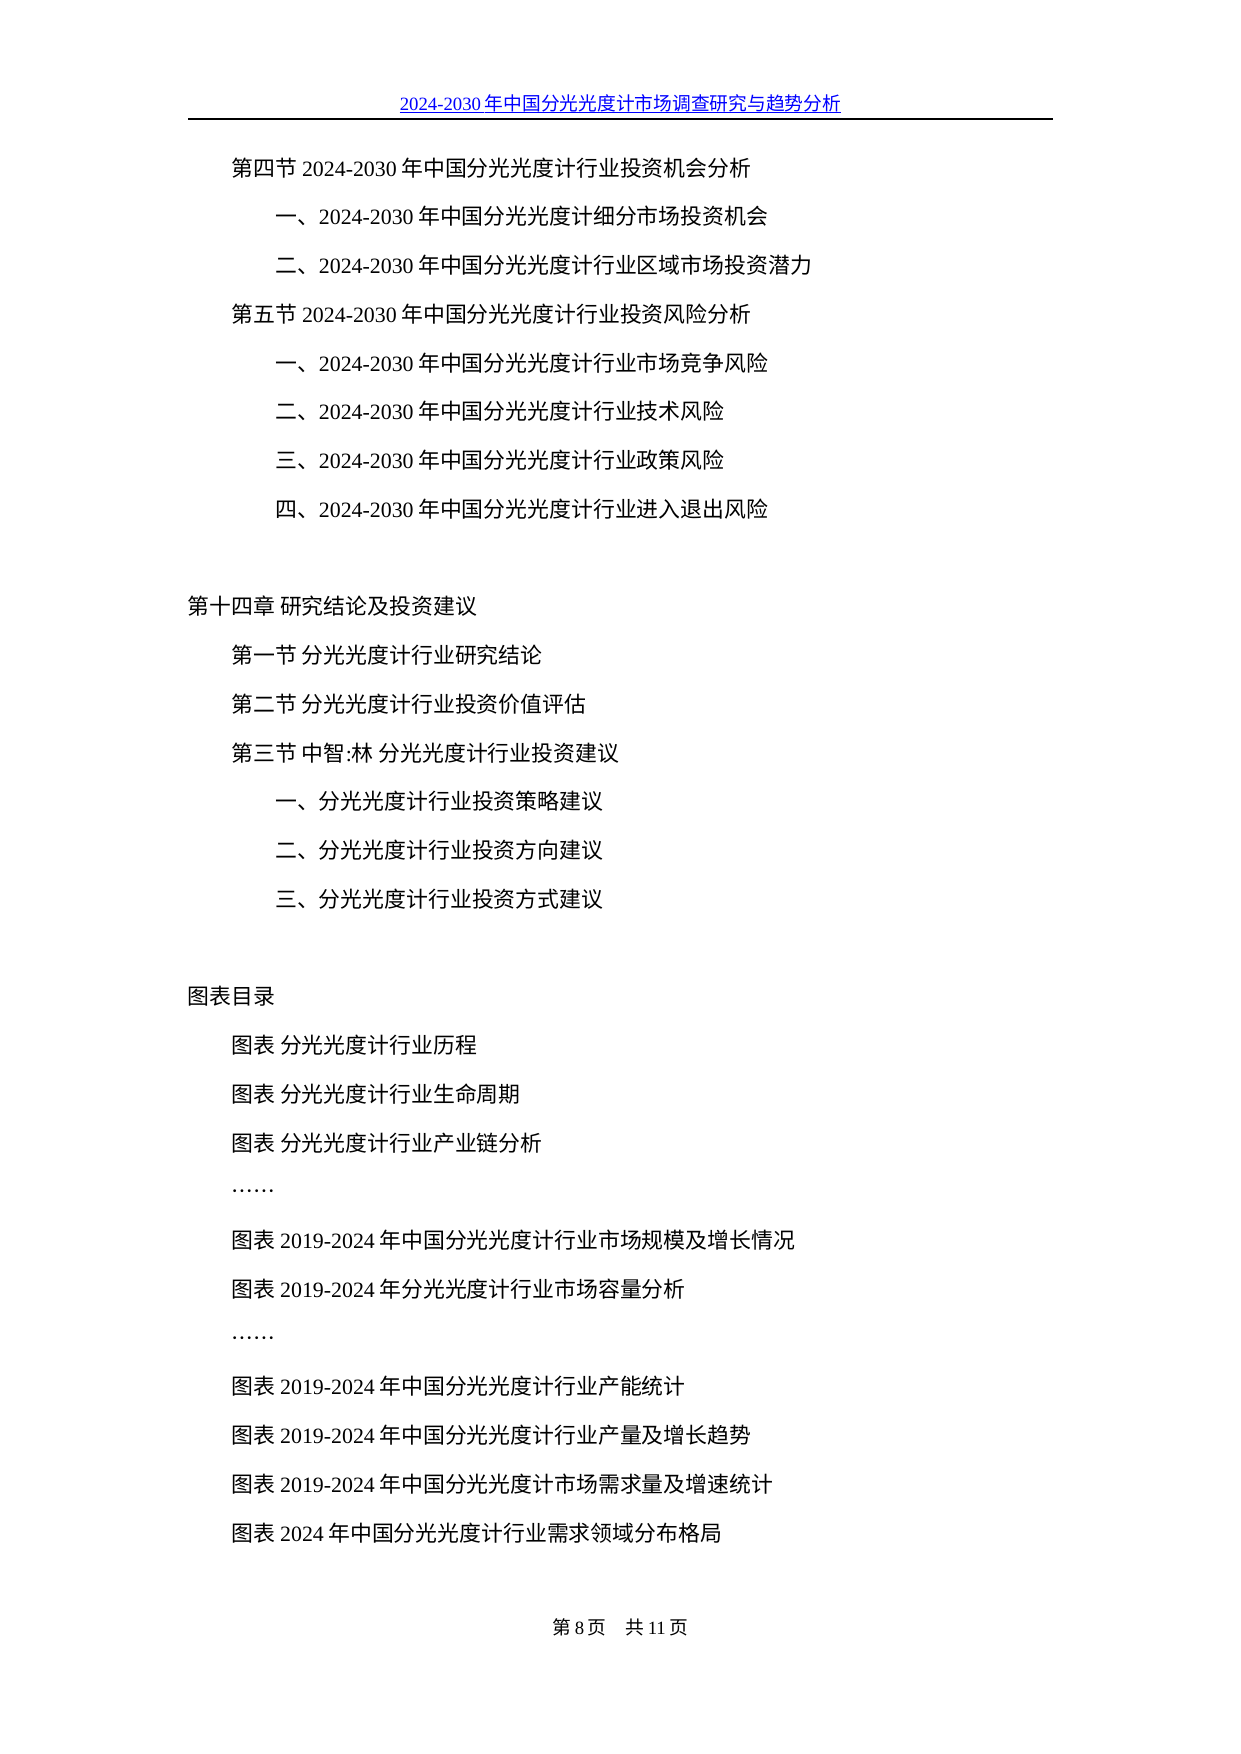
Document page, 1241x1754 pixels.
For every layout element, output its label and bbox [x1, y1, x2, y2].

text [187, 150, 1053, 1548]
